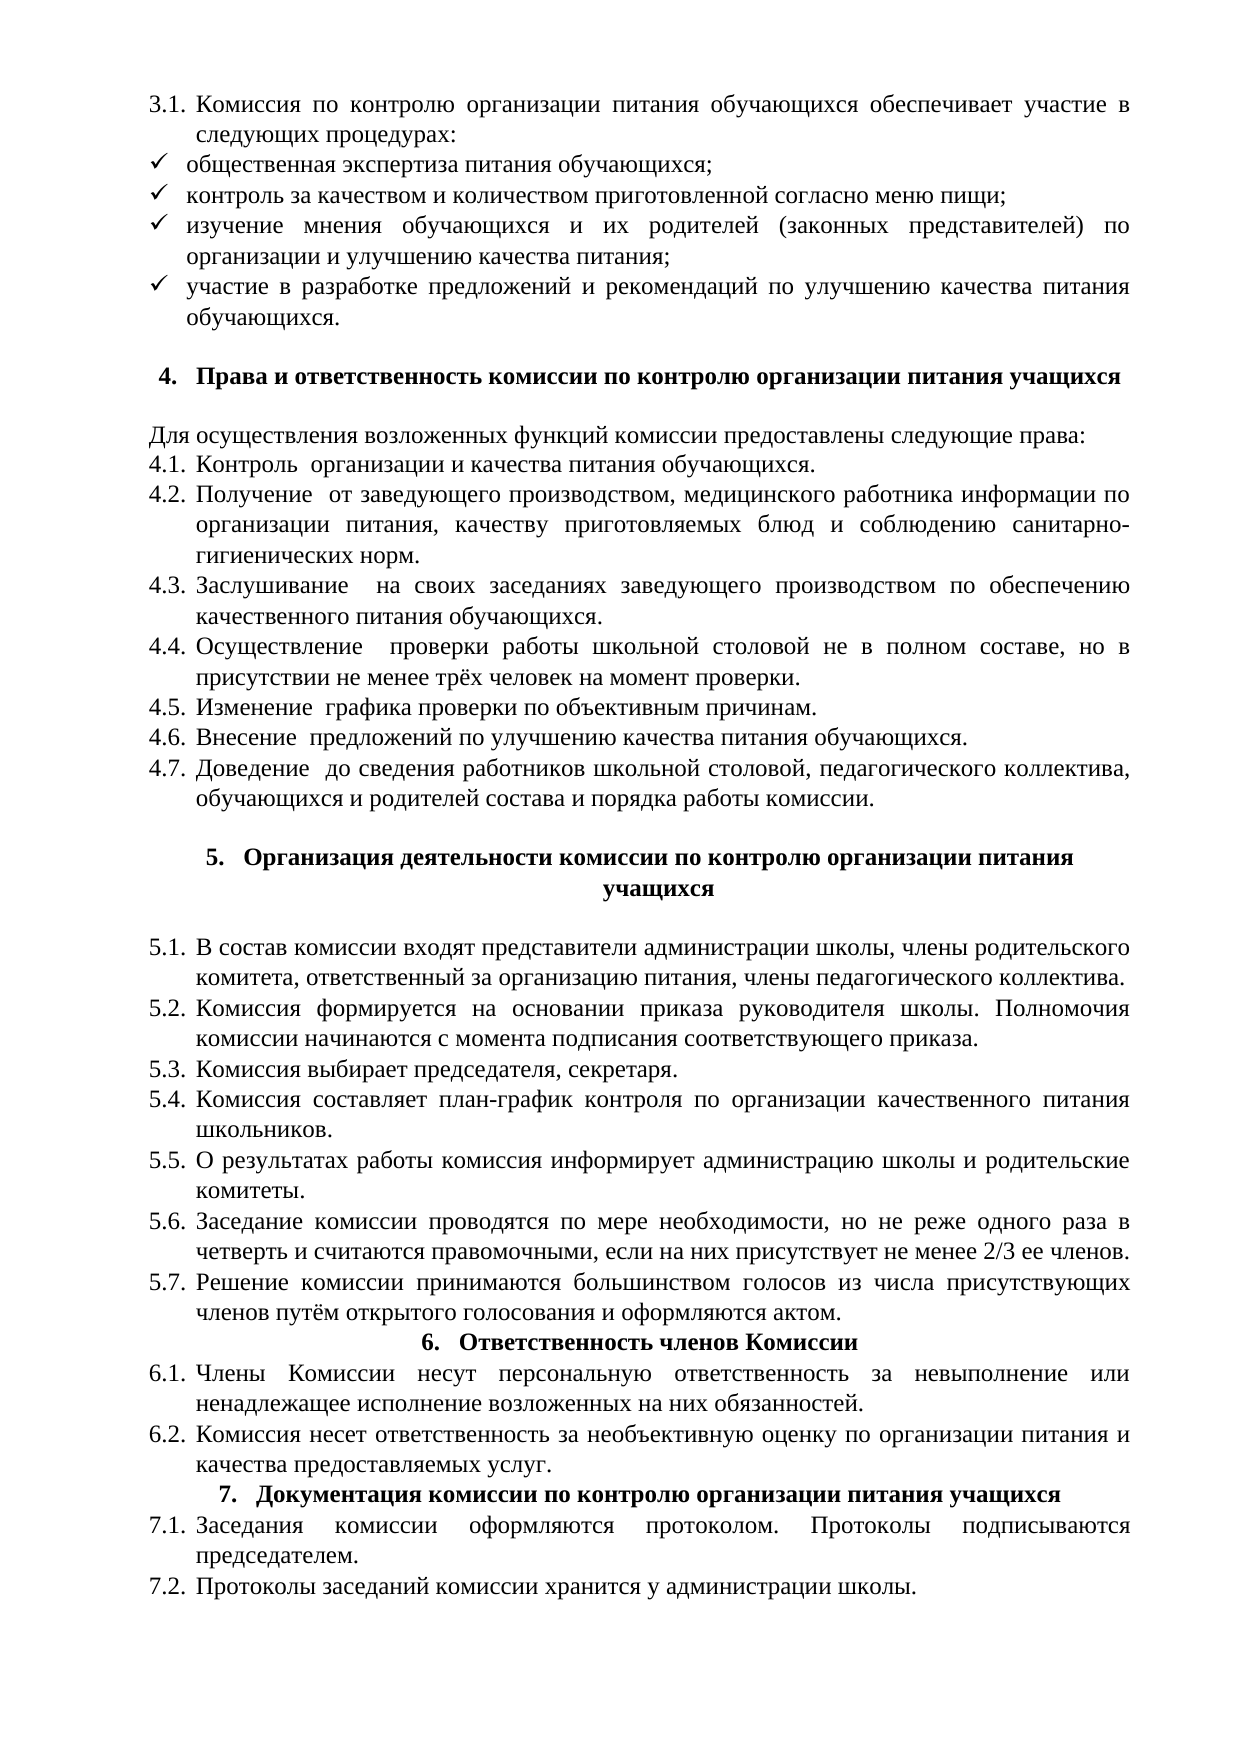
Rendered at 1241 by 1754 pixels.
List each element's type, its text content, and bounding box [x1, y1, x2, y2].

list Протоколы заседаний комиссии хранится у администрации школы. [149, 1571, 1131, 1599]
list контроль за качеством и количеством приготовленной согласно меню пищи; [149, 180, 1131, 209]
list В состав комиссии входят представители администрации школы, члены родительского комитета, ответственный за организацию питания, члены педагогического коллектива. [149, 932, 1131, 991]
list Заседание комиссии проводятся по мере необходимости, но не реже одного раза в четверть и считаются правомочными, если на них присутствует не менее 2/3 ее членов. [149, 1206, 1131, 1265]
list О результатах работы комиссия информирует администрацию школы и родительские комитеты. [149, 1145, 1131, 1204]
text Для осуществления возложенных функций комиссии предоставлены следующие права: [111, 420, 1131, 449]
list общественная экспертиза питания обучающихся; [149, 149, 1131, 178]
list Заседания комиссии оформляются протоколом. Протоколы подписываются председателем. [149, 1510, 1131, 1569]
list участие в разработке предложений и рекомендаций по улучшению качества питания обучающихся. [149, 271, 1131, 330]
list Комиссия по контролю организации питания обучающихся обеспечивает участие в следующих процедурах: [149, 89, 1131, 148]
list Комиссия выбирает председателя, секретаря. [149, 1054, 1131, 1082]
list Получение от заведующего производством, медицинского работника информации по организации питания, качеству приготовляемых блюд и соблюдению санитарно-гигиенических норм. [149, 479, 1131, 569]
list Документация комиссии по контролю организации питания учащихся [149, 1479, 1131, 1508]
list Права и ответственность комиссии по контролю организации питания учащихся [149, 361, 1131, 389]
list Решение комиссии принимаются большинством голосов из числа присутствующих членов путём открытого голосования и оформляются актом. [149, 1267, 1131, 1326]
list Члены Комиссии несут персональную ответственность за невыполнение или ненадлежащее исполнение возложенных на них обязанностей. [149, 1358, 1131, 1417]
list изучение мнения обучающихся и их родителей (законных представителей) по организации и улучшению качества питания; [149, 210, 1131, 269]
list Организация деятельности комиссии по контролю организации питания учащихся [149, 842, 1131, 902]
list Заслушивание на своих заседаниях заведующего производством по обеспечению качественного питания обучающихся. [149, 570, 1131, 629]
list Контроль организации и качества питания обучающихся. [149, 449, 1131, 477]
list Осуществление проверки работы школьной столовой не в полном составе, но в присутствии не менее трёх человек на момент проверки. [149, 631, 1131, 690]
list Комиссия несет ответственность за необъективную оценку по организации питания и качества предоставляемых услуг. [149, 1419, 1131, 1478]
list Изменение графика проверки по объективным причинам. [149, 692, 1131, 721]
list Комиссия составляет план-график контроля по организации качественного питания школьников. [149, 1084, 1131, 1143]
list Комиссия формируется на основании приказа руководителя школы. Полномочия комиссии начинаются с момента подписания соответствующего приказа. [149, 993, 1131, 1052]
list Ответственность членов Комиссии [149, 1327, 1131, 1356]
list Доведение до сведения работников школьной столовой, педагогического коллектива, обучающихся и родителей состава и порядка работы комиссии. [149, 753, 1131, 812]
list Внесение предложений по улучшению качества питания обучающихся. [149, 722, 1131, 751]
